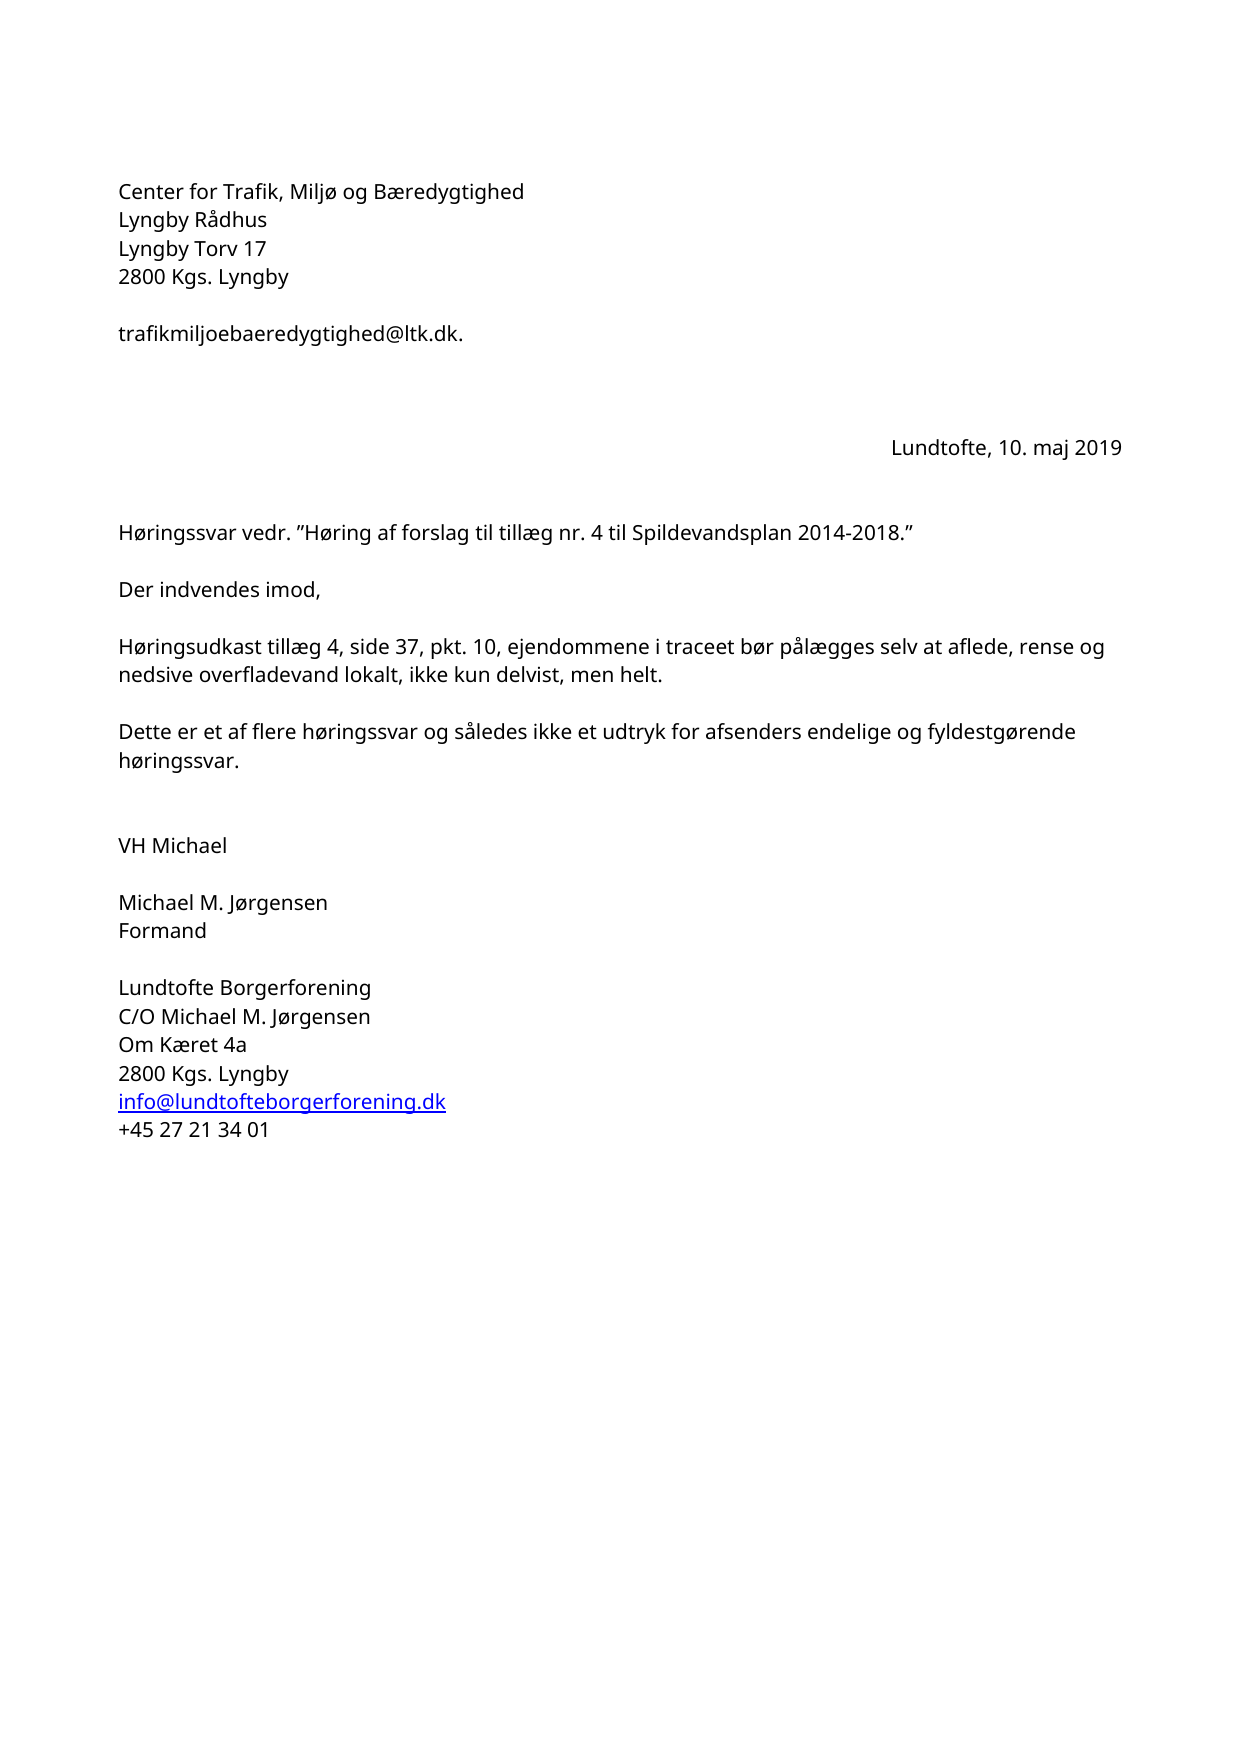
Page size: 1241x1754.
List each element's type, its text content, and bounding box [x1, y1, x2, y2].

text VH Michael [118, 831, 1122, 860]
text info@lundtofteborgerforening.dk [118, 1087, 1122, 1116]
text Lundtofte Borgerforening [118, 973, 1122, 1002]
text Center for Trafik, Miljø og Bæredygtighed [118, 177, 1122, 206]
text Lyngby Rådhus Lyngby Torv 17 2800 Kgs. Lyngby [118, 206, 1122, 291]
text C/O Michael M. Jørgensen [118, 1002, 1122, 1030]
text +45 27 21 34 01 [118, 1116, 1122, 1144]
text Høringsudkast tillæg 4, side 37, pkt. 10, ejendommene i traceet bør pålægges selv at aflede, rense og nedsive overfladevand lokalt, ikke kun delvist, men helt. [118, 632, 1122, 689]
text Om Kæret 4a [118, 1030, 1122, 1059]
text Lundtofte, 10. maj 2019 [118, 433, 1122, 462]
text Formand [118, 917, 1122, 945]
text trafikmiljoebaeredygtighed@ltk.dk. [118, 319, 1122, 348]
text Der indvendes imod, [118, 575, 1122, 604]
text Dette er et af flere høringssvar og således ikke et udtryk for afsenders endelige og fyldestgørende høringssvar. [118, 717, 1122, 774]
text Michael M. Jørgensen [118, 888, 1122, 917]
text Høringssvar vedr. ”Høring af forslag til tillæg nr. 4 til Spildevandsplan 2014-2018.” [118, 518, 1122, 547]
text 2800 Kgs. Lyngby [118, 1059, 1122, 1087]
